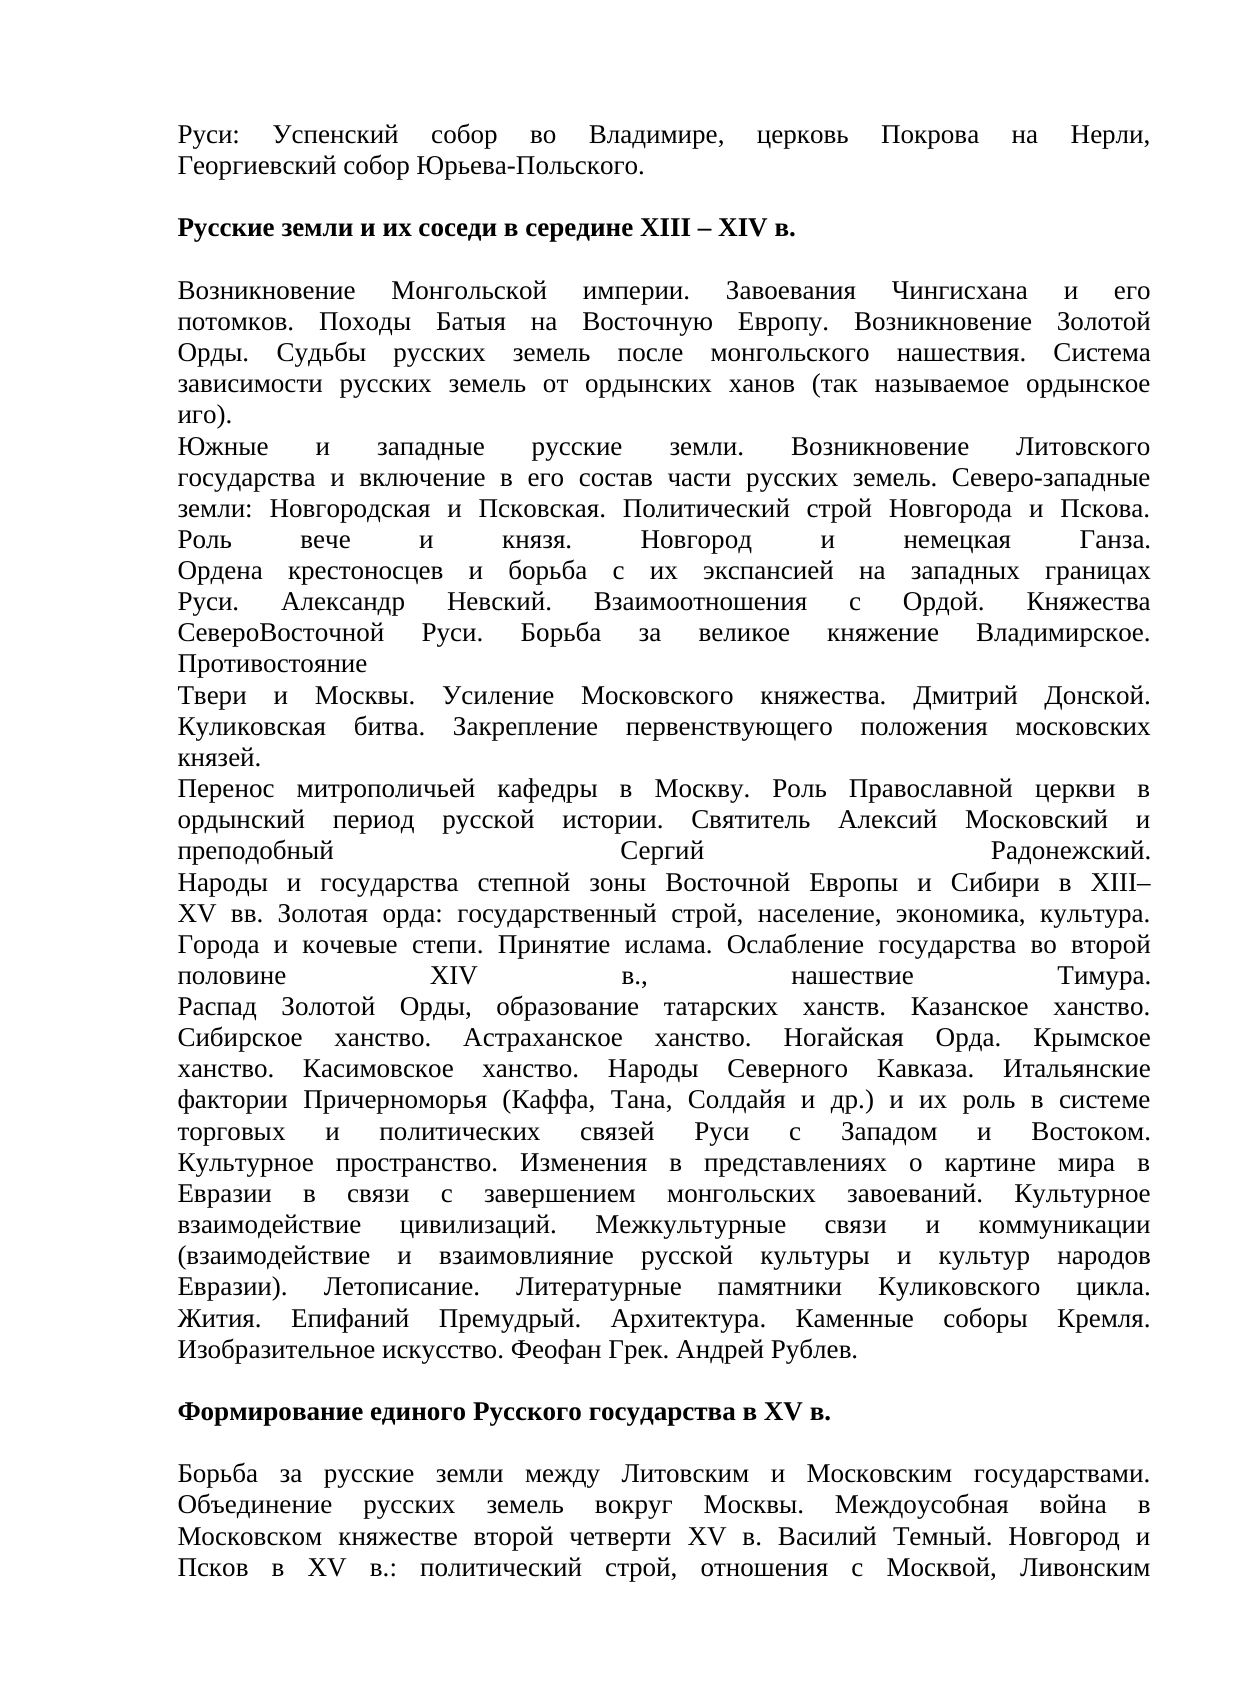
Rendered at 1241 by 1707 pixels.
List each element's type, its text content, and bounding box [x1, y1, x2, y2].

text Формирование единого Русского государства в XV в. [177, 1364, 1152, 1426]
text Русские земли и их соседи в середине XIII – XIV в. [177, 180, 1152, 243]
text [177, 118, 1152, 180]
text Возникновение Монгольской империи. Завоевания Чингисхана и его потомков. Походы Батыя на Восточную Европу. Возникновение Золотой Орды. Судьбы русских земель после монгольского нашествия. Система зависимости русских земель от ордынских ханов (так называемое ордынское иго). Южные и западные русские земли. Возникновение Литовского государства и включение в его состав части русских земель. Северо-западные земли: Новгородская и Псковская. Политический строй Новгорода и Пскова. Роль вече и князя. Новгород и немецкая Ганза. Ордена крестоносцев и борьба с их экспансией на западных границах Руси. Александр Невский. Взаимоотношения с Ордой. Княжества СевероВосточной Руси. Борьба за великое княжение Владимирское. Противостояние Твери и Москвы. Усиление Московского княжества. Дмитрий Донской. Куликовская битва. Закрепление первенствующего положения московских князей. Перенос митрополичьей кафедры в Москву. Роль Православной церкви в ордынский период русской истории. Святитель Алексий Московский и преподобный Сергий Радонежский. Народы и государства степной зоны Восточной Европы и Сибири в XIII– XV вв. Золотая орда: государственный строй, население, экономика, культура. Города и кочевые степи. Принятие ислама. Ослабление государства во второй половине XIV в., нашествие Тимура. Распад Золотой Орды, образование татарских ханств. Казанское ханство. Сибирское ханство. Астраханское ханство. Ногайская Орда. Крымское ханство. Касимовское ханство. Народы Северного Кавказа. Итальянские фактории Причерноморья (Каффа, Тана, Солдайя и др.) и их роль в системе торговых и политических связей Руси с Западом и Востоком. Культурное пространство. Изменения в представлениях о картине мира в Евразии в связи с завершением монгольских завоеваний. Культурное взаимодействие цивилизаций. Межкультурные связи и коммуникации (взаимодействие и взаимовлияние русской культуры и культур народов Евразии). Летописание. Литературные памятники Куликовского цикла. Жития. Епифаний Премудрый. Архитектура. Каменные соборы Кремля. Изобразительное искусство. Феофан Грек. Андрей Рублев. [177, 243, 1152, 1364]
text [177, 1426, 1152, 1582]
